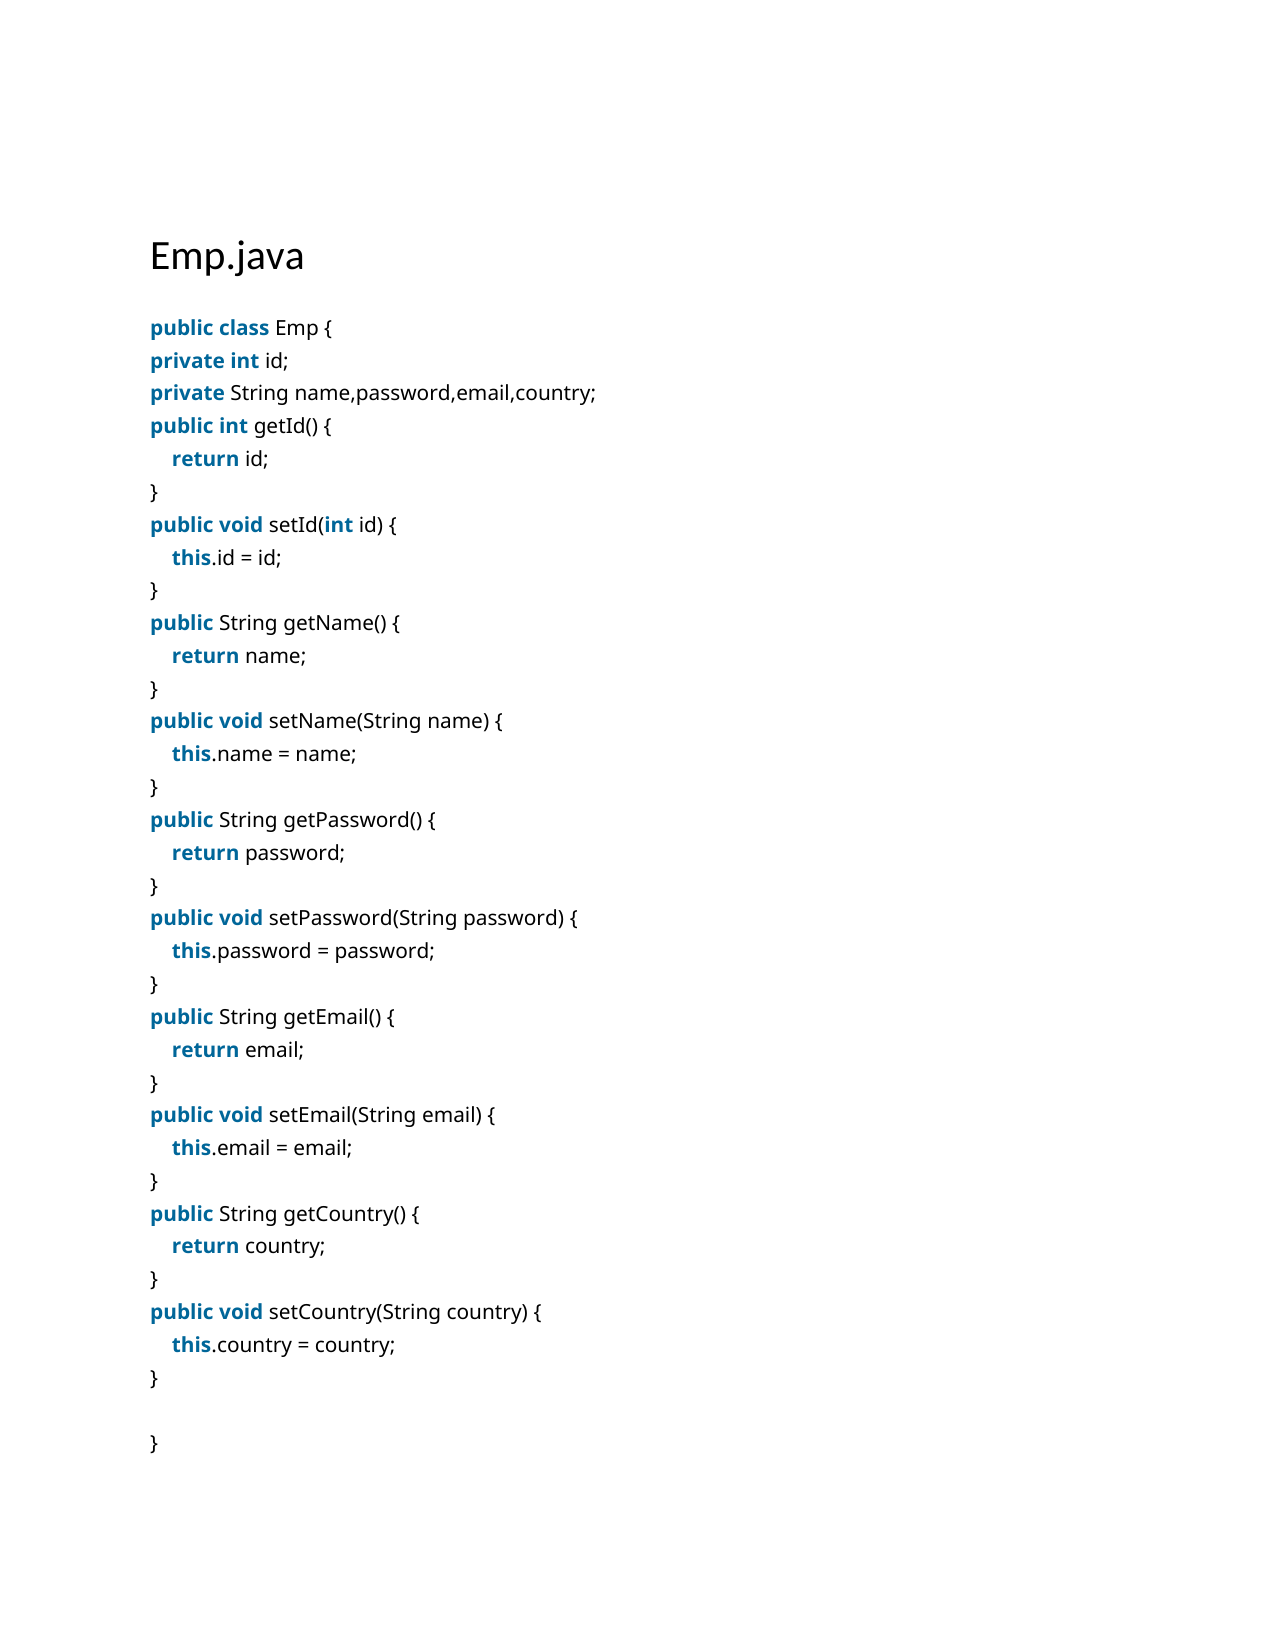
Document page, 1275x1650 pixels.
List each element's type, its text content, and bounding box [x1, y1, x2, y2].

text this.email = email; [150, 1129, 1125, 1162]
text } [150, 1260, 1125, 1293]
text return name; [150, 637, 1125, 669]
text } [150, 1063, 1125, 1096]
text public class Emp { [150, 308, 1125, 341]
text Emp.java [150, 229, 1125, 280]
text } [150, 866, 1125, 899]
text public String getPassword() { [150, 801, 1125, 833]
text public void setEmail(String email) { [150, 1096, 1125, 1129]
text return email; [150, 1030, 1125, 1063]
text public void setName(String name) { [150, 702, 1125, 735]
text public void setId(int id) { [150, 505, 1125, 538]
text } [150, 669, 1125, 702]
text this.id = id; [150, 538, 1125, 571]
text this.name = name; [150, 735, 1125, 768]
text private String name,password,email,country; [150, 374, 1125, 407]
text public int getId() { [150, 407, 1125, 440]
text return password; [150, 833, 1125, 866]
text } [150, 473, 1125, 505]
text } [150, 1358, 1125, 1391]
text public void setCountry(String country) { [150, 1293, 1125, 1326]
text return country; [150, 1227, 1125, 1260]
text return id; [150, 440, 1125, 473]
text this.country = country; [150, 1326, 1125, 1358]
text } [150, 1424, 1125, 1457]
text public String getName() { [150, 604, 1125, 637]
text } [150, 571, 1125, 604]
text } [150, 1162, 1125, 1194]
text public String getEmail() { [150, 998, 1125, 1030]
text this.password = password; [150, 932, 1125, 965]
text } [150, 965, 1125, 998]
text public void setPassword(String password) { [150, 899, 1125, 932]
text private int id; [150, 341, 1125, 374]
text public String getCountry() { [150, 1194, 1125, 1227]
text } [150, 768, 1125, 801]
